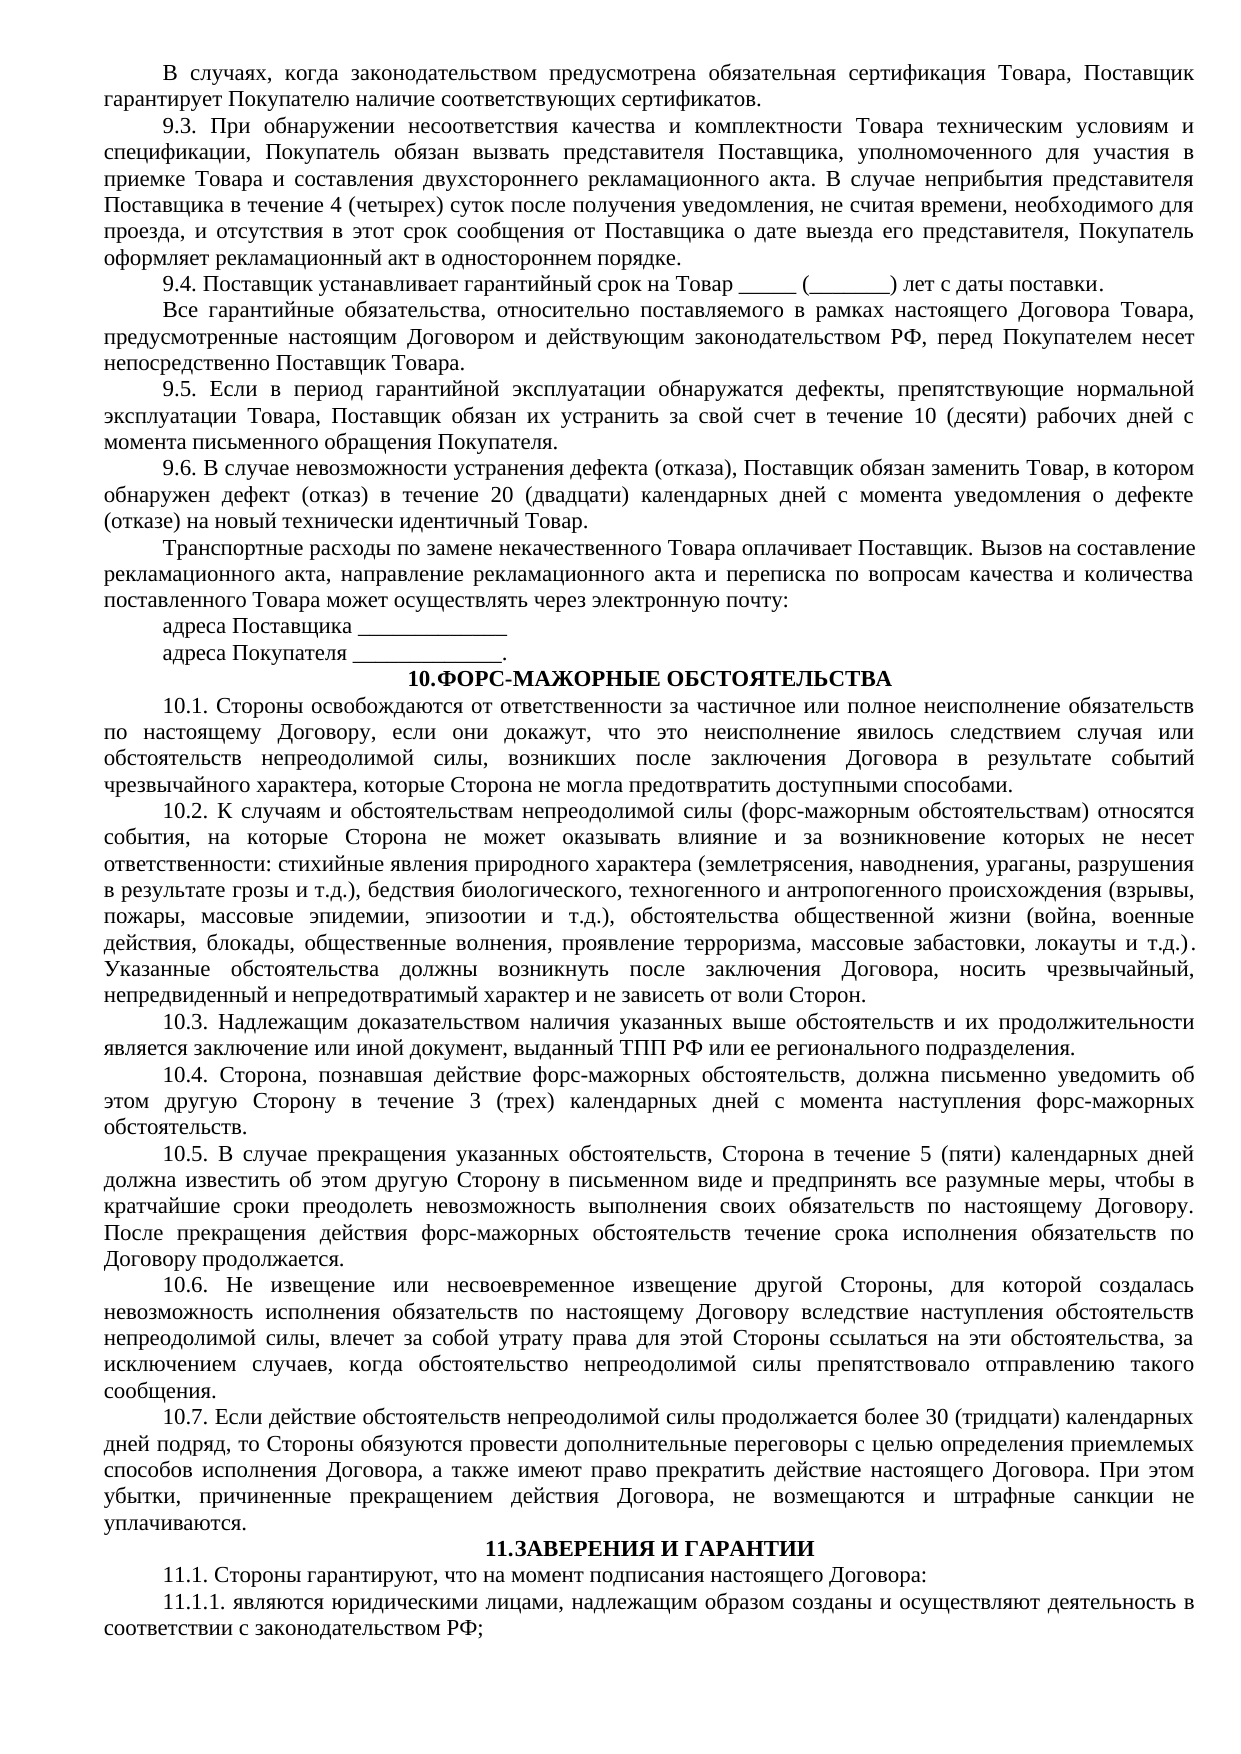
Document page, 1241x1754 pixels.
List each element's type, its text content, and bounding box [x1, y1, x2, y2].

text 9.3. При обнаружении несоответствия качества и комплектности Товара техническим условиям и спецификации, Покупатель обязан вызвать представителя Поставщика, уполномоченного для участия в приемке Товара и составления двухстороннего рекламационного акта. В случае неприбытия представителя Поставщика в течение 4 (четырех) суток после получения уведомления, не считая времени, необходимого для проезда, и отсутствия в этот срок сообщения от Поставщика о дате выезда его представителя, Покупатель оформляет рекламационный акт в одностороннем порядке. [103, 112, 1196, 270]
text 10.5. В случае прекращения указанных обстоятельств, Сторона в течение 5 (пяти) календарных дней должна известить об этом другую Сторону в письменном виде и предпринять все разумные меры, чтобы в кратчайшие сроки преодолеть невозможность выполнения своих обязательств по настоящему Договору. После прекращения действия форс-мажорных обстоятельств течение срока исполнения обязательств по Договору продолжается. [103, 1140, 1196, 1271]
text Транспортные расходы по замене некачественного Товара оплачивает Поставщик. Вызов на составление рекламационного акта, направление рекламационного акта и переписка по вопросам качества и количества поставленного Товара может осуществлять через электронную почту: [103, 533, 1196, 613]
text 10.4. Сторона, познавшая действие форс-мажорных обстоятельств, должна письменно уведомить об этом другую Сторону в течение 3 (трех) календарных дней с момента наступления форс-мажорных обстоятельств. [103, 1061, 1196, 1140]
text 10.2. К случаям и обстоятельствам непреодолимой силы (форс-мажорным обстоятельствам) относятся события, на которые Сторона не может оказывать влияние и за возникновение которых не несет ответственности: стихийные явления природного характера (землетрясения, наводнения, ураганы, разрушения в результате грозы и т.д.), бедствия биологического, техногенного и антропогенного происхождения (взрывы, пожары, массовые эпидемии, эпизоотии и т.д.), обстоятельства общественной жизни (война, военные действия, блокады, общественные волнения, проявление терроризма, массовые забастовки, локауты и т.д.). Указанные обстоятельства должны возникнуть после заключения Договора, носить чрезвычайный, непредвиденный и непредотвратимый характер и не зависеть от воли Сторон. [103, 797, 1196, 1008]
text 9.5. Если в период гарантийной эксплуатации обнаружатся дефекты, препятствующие нормальной эксплуатации Товара, Поставщик обязан их устранить за свой счет в течение 10 (десяти) рабочих дней с момента письменного обращения Покупателя. [103, 375, 1196, 454]
text 9.6. В случае невозможности устранения дефекта (отказа), Поставщик обязан заменить Товар, в котором обнаружен дефект (отказ) в течение 20 (двадцати) календарных дней с момента уведомления о дефекте (отказе) на новый технически идентичный Товар. [103, 454, 1196, 533]
text адреса Поставщика _____________ [103, 613, 1196, 639]
list ФОРС-МАЖОРНЫЕ ОБСТОЯТЕЛЬСТВА [103, 665, 1196, 692]
text 11.1. Стороны гарантируют, что на момент подписания настоящего Договора: [103, 1561, 1196, 1588]
text 9.4. Поставщик устанавливает гарантийный срок на Товар _____ (_______) лет с даты поставки. [103, 270, 1196, 296]
text 10.1. Стороны освобождаются от ответственности за частичное или полное неисполнение обязательств по настоящему Договору, если они докажут, что это неисполнение явилось следствием случая или обстоятельств непреодолимой силы, возникших после заключения Договора в результате событий чрезвычайного характера, которые Сторона не могла предотвратить доступными способами. [103, 692, 1196, 797]
list ЗАВЕРЕНИЯ И ГАРАНТИИ [103, 1535, 1196, 1561]
text 10.3. Надлежащим доказательством наличия указанных выше обстоятельств и их продолжительности является заключение или иной документ, выданный ТПП РФ или ее регионального подразделения. [103, 1008, 1196, 1061]
text 10.7. Если действие обстоятельств непреодолимой силы продолжается более 30 (тридцати) календарных дней подряд, то Стороны обязуются провести дополнительные переговоры с целью определения приемлемых способов исполнения Договора, а также имеют право прекратить действие настоящего Договора. При этом убытки, причиненные прекращением действия Договора, не возмещаются и штрафные санкции не уплачиваются. [103, 1403, 1196, 1535]
text В случаях, когда законодательством предусмотрена обязательная сертификация Товара, Поставщик гарантирует Покупателю наличие соответствующих сертификатов. [103, 59, 1196, 112]
text адреса Покупателя _____________. [103, 639, 1196, 665]
list 10.6. Не извещение или несвоевременное извещение другой Стороны, для которой создалась невозможность исполнения обязательств по настоящему Договору вследствие наступления обстоятельств непреодолимой силы, влечет за собой утрату права для этой Стороны ссылаться на эти обстоятельства, за исключением случаев, когда обстоятельство непреодолимой силы препятствовало отправлению такого сообщения. [103, 1271, 1196, 1403]
text 11.1.1. являются юридическими лицами, надлежащим образом созданы и осуществляют деятельность в соответствии с законодательством РФ; [103, 1588, 1196, 1640]
text Все гарантийные обязательства, относительно поставляемого в рамках настоящего Договора Товара, предусмотренные настоящим Договором и действующим законодательством РФ, перед Покупателем несет непосредственно Поставщик Товара. [103, 296, 1196, 375]
